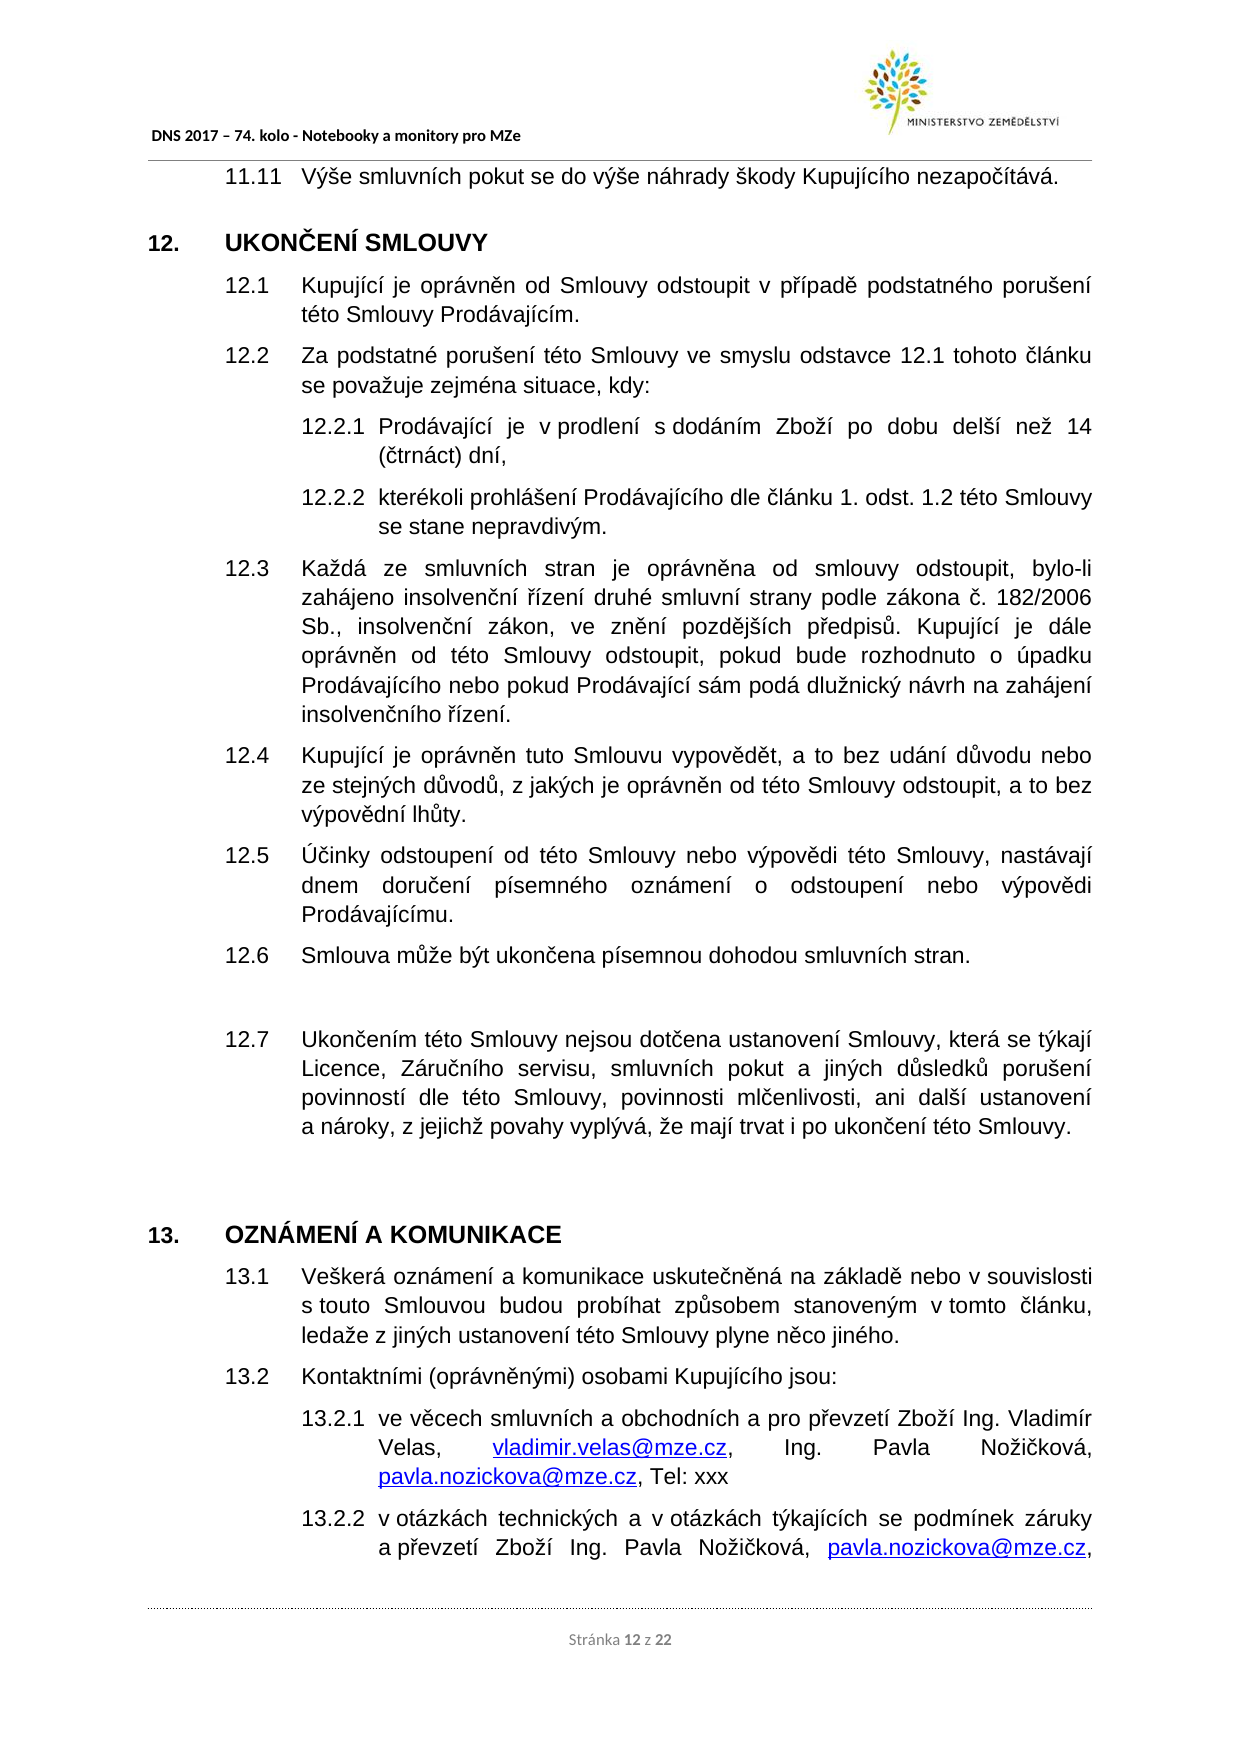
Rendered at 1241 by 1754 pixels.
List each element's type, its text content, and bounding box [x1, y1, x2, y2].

list 12.3 Každá ze smluvních stran je oprávněna od smlouvy odstoupit, bylo-li zahájeno insolvenční řízení druhé smluvní strany podle zákona č. 182/2006 Sb., insolvenční zákon, ve znění pozdějších předpisů. Kupující je dále oprávněn od této Smlouvy odstoupit, pokud bude rozhodnuto o úpadku Prodávajícího nebo pokud Prodávající sám podá dlužnický návrh na zahájení insolvenčního řízení. [224, 553, 1092, 728]
text UKONČENÍ SMLOUVY [148, 228, 1092, 257]
text Výše smluvních pokut se do výše náhrady škody Kupujícího nezapočítává. [224, 161, 1092, 191]
list Prodávající je v prodlení s dodáním Zboží po dobu delší než 14 (čtrnáct) dní, [301, 411, 1092, 470]
list 12.7 Ukončením této Smlouvy nejsou dotčena ustanovení Smlouvy, která se týkají Licence, Záručního servisu, smluvních pokut a jiných důsledků porušení povinností dle této Smlouvy, povinnosti mlčenlivosti, ani další ustanovení a nároky, z jejichž povahy vyplývá, že mají trvat i po ukončení této Smlouvy. [224, 1024, 1092, 1141]
text Kupující je oprávněn od Smlouvy odstoupit v případě podstatného porušení této Smlouvy Prodávajícím. [224, 270, 1092, 328]
text OZNÁMENÍ A KOMUNIKACE [148, 1220, 1092, 1249]
text Veškerá oznámení a komunikace uskutečněná na základě nebo v souvislosti s touto Smlouvou budou probíhat způsobem stanoveným v tomto článku, ledaže z jiných ustanovení této Smlouvy plyne něco jiného. [224, 1261, 1092, 1349]
list 12.4 Kupující je oprávněn tuto Smlouvu vypovědět, a to bez udání důvodu nebo ze stejných důvodů, z jakých je oprávněn od této Smlouvy odstoupit, a to bez výpovědní lhůty. [224, 741, 1092, 828]
text Kontaktními (oprávněnými) osobami Kupujícího jsou: [224, 1361, 1092, 1391]
list kterékoli prohlášení Prodávajícího dle článku 1. odst. 1.2 této Smlouvy se stane nepravdivým. [301, 482, 1092, 541]
list 12.5 Účinky odstoupení od této Smlouvy nebo výpovědi této Smlouvy, nastávají dnem doručení písemného oznámení o odstoupení nebo výpovědi Prodávajícímu. [224, 841, 1092, 928]
list ve věcech smluvních a obchodních a pro převzetí Zboží Ing. Vladimír Velas, vladimir.velas@mze.cz, Ing. Pavla Nožičková, pavla.nozickova@mze.cz, Tel: xxx [301, 1403, 1092, 1491]
text Za podstatné porušení této Smlouvy ve smyslu odstavce 12.1 tohoto článku se považuje zejména situace, kdy: [224, 341, 1092, 399]
list 12.6 Smlouva může být ukončena písemnou dohodou smluvních stran. [224, 941, 1092, 970]
picture [854, 40, 1074, 145]
